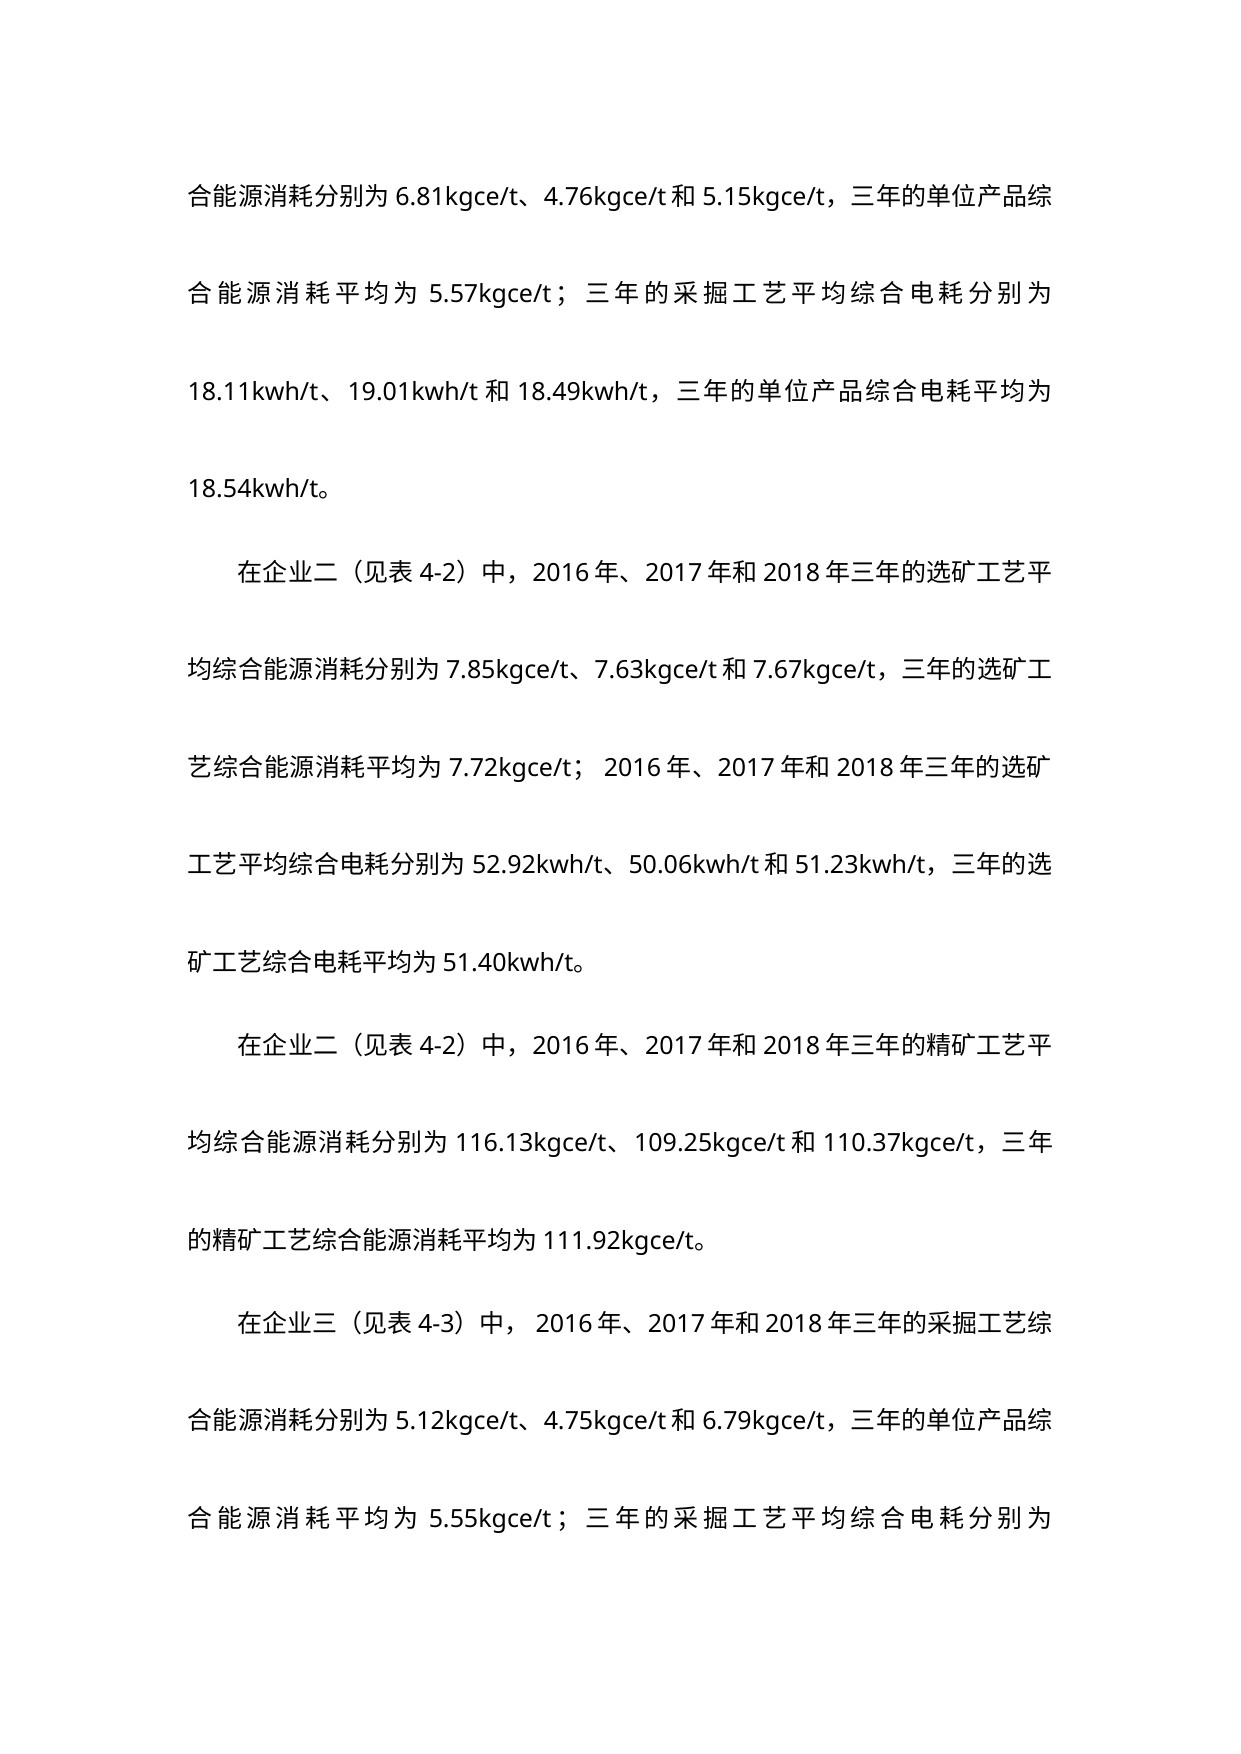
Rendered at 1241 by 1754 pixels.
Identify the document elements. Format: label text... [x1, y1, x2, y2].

text 在企业二（见表4-2）中，2016年、2017年和2018年三年的精矿工艺平均综合能源消耗分别为116.13kgce/t、109.25kgce/t和110.37kgce/t，三年的精矿工艺综合能源消耗平均为111.92kgce/t。 [187, 1011, 1053, 1271]
text 在企业二（见表4-2）中，2016年、2017年和2018年三年的选矿工艺平均综合能源消耗分别为7.85kgce/t、7.63kgce/t和7.67kgce/t，三年的选矿工艺综合能源消耗平均为7.72kgce/t； 2016年、2017年和2018年三年的选矿工艺平均综合电耗分别为52.92kwh/t、50.06kwh/t和51.23kwh/t，三年的选矿工艺综合电耗平均为51.40kwh/t。 [187, 538, 1053, 993]
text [187, 162, 1053, 519]
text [187, 1289, 1053, 1549]
